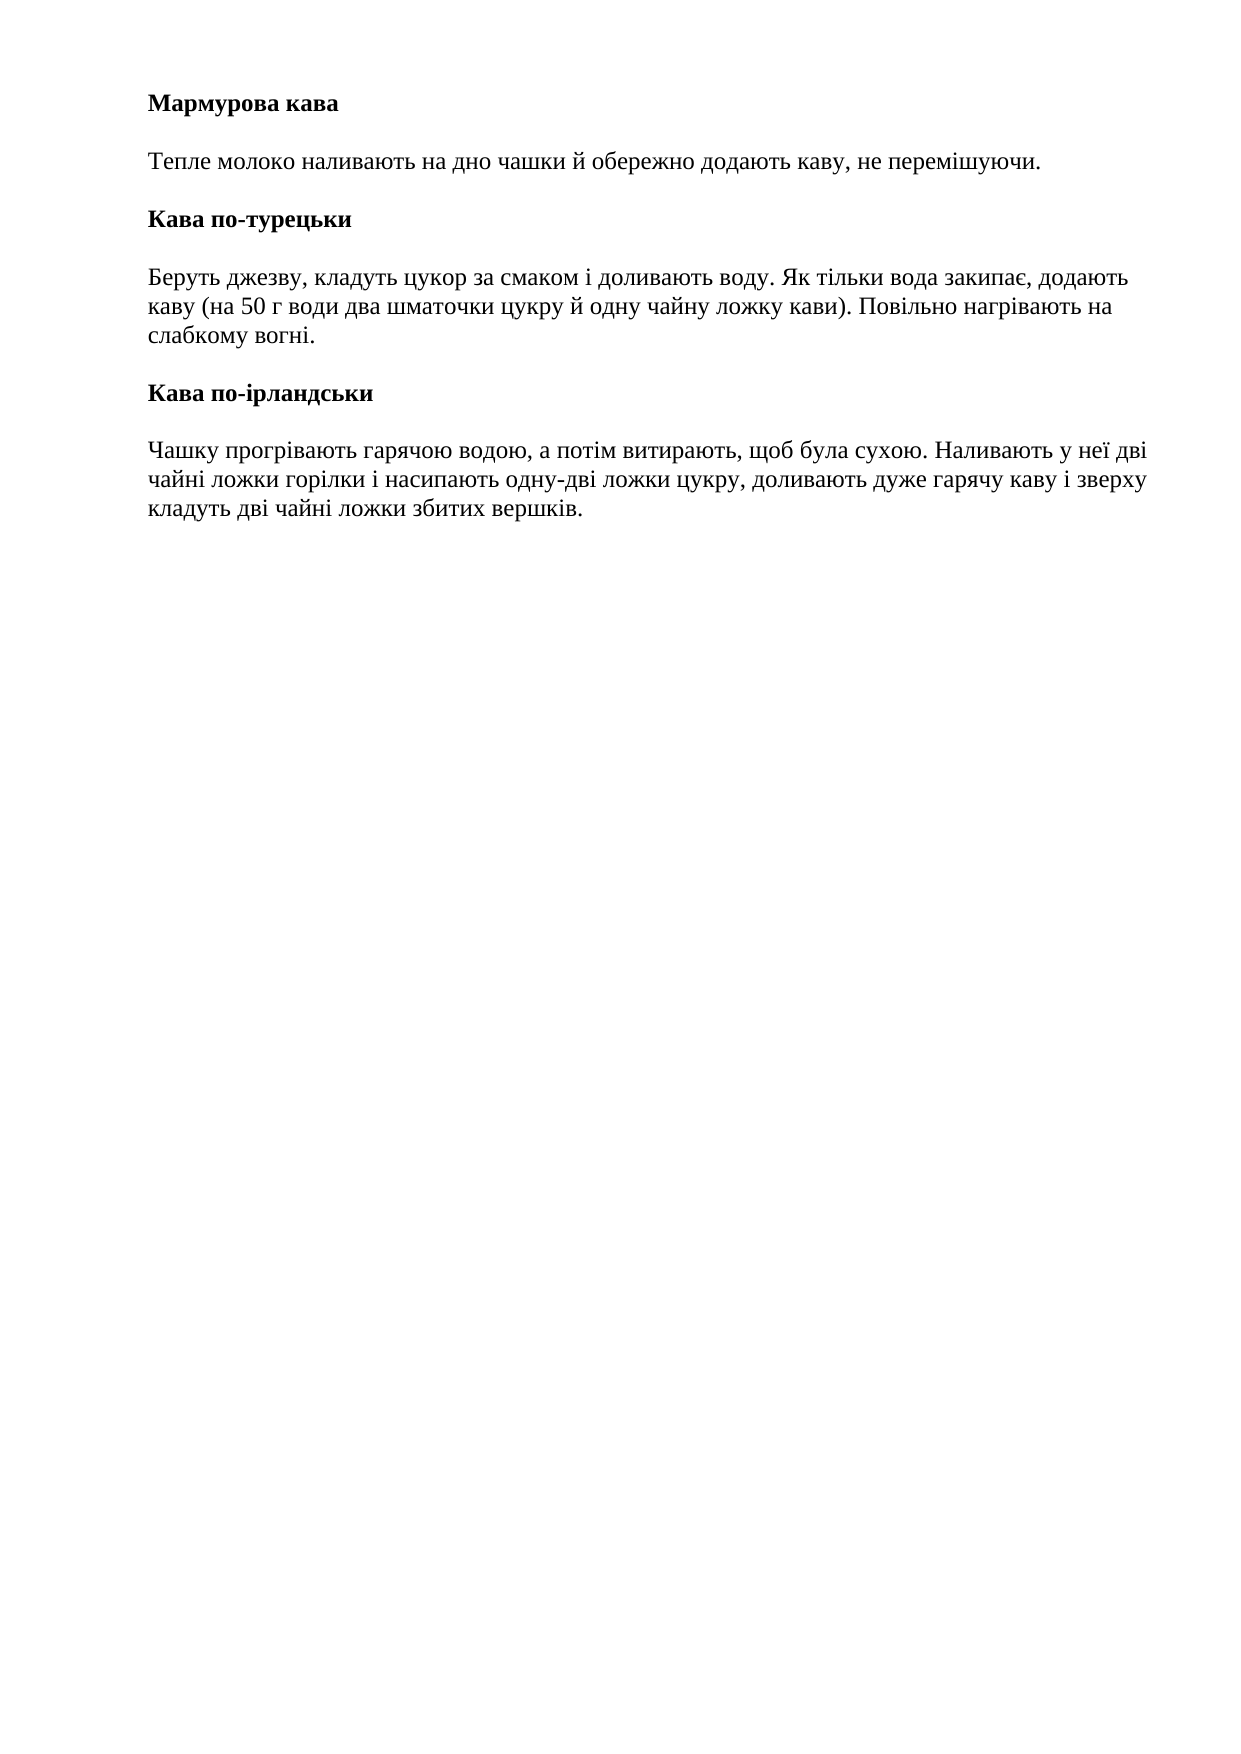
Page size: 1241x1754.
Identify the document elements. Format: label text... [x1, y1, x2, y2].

text Чашку прогрівають гарячою водою, а потім витирають, щоб була сухою. Наливають у неї дві чайні ложки горілки і насипають одну-дві ложки цукру, доливають дуже гарячу каву і зверху кладуть дві чайні ложки збитих вершків. [148, 436, 1152, 522]
text Тепле молоко наливають на дно чашки й обережно додають каву, не перемішуючи. [148, 146, 1152, 175]
text Беруть джезву, кладуть цукор за смаком і доливають воду. Як тільки вода закипає, додають каву (на 50 г води два шматочки цукру й одну чайну ложку кави). Повільно нагрівають на слабкому вогні. [148, 262, 1152, 348]
text Мармурова кава [148, 88, 1152, 117]
text Кава по-турецьки [148, 204, 1152, 233]
text Кава по-ірландськи [148, 378, 1152, 406]
